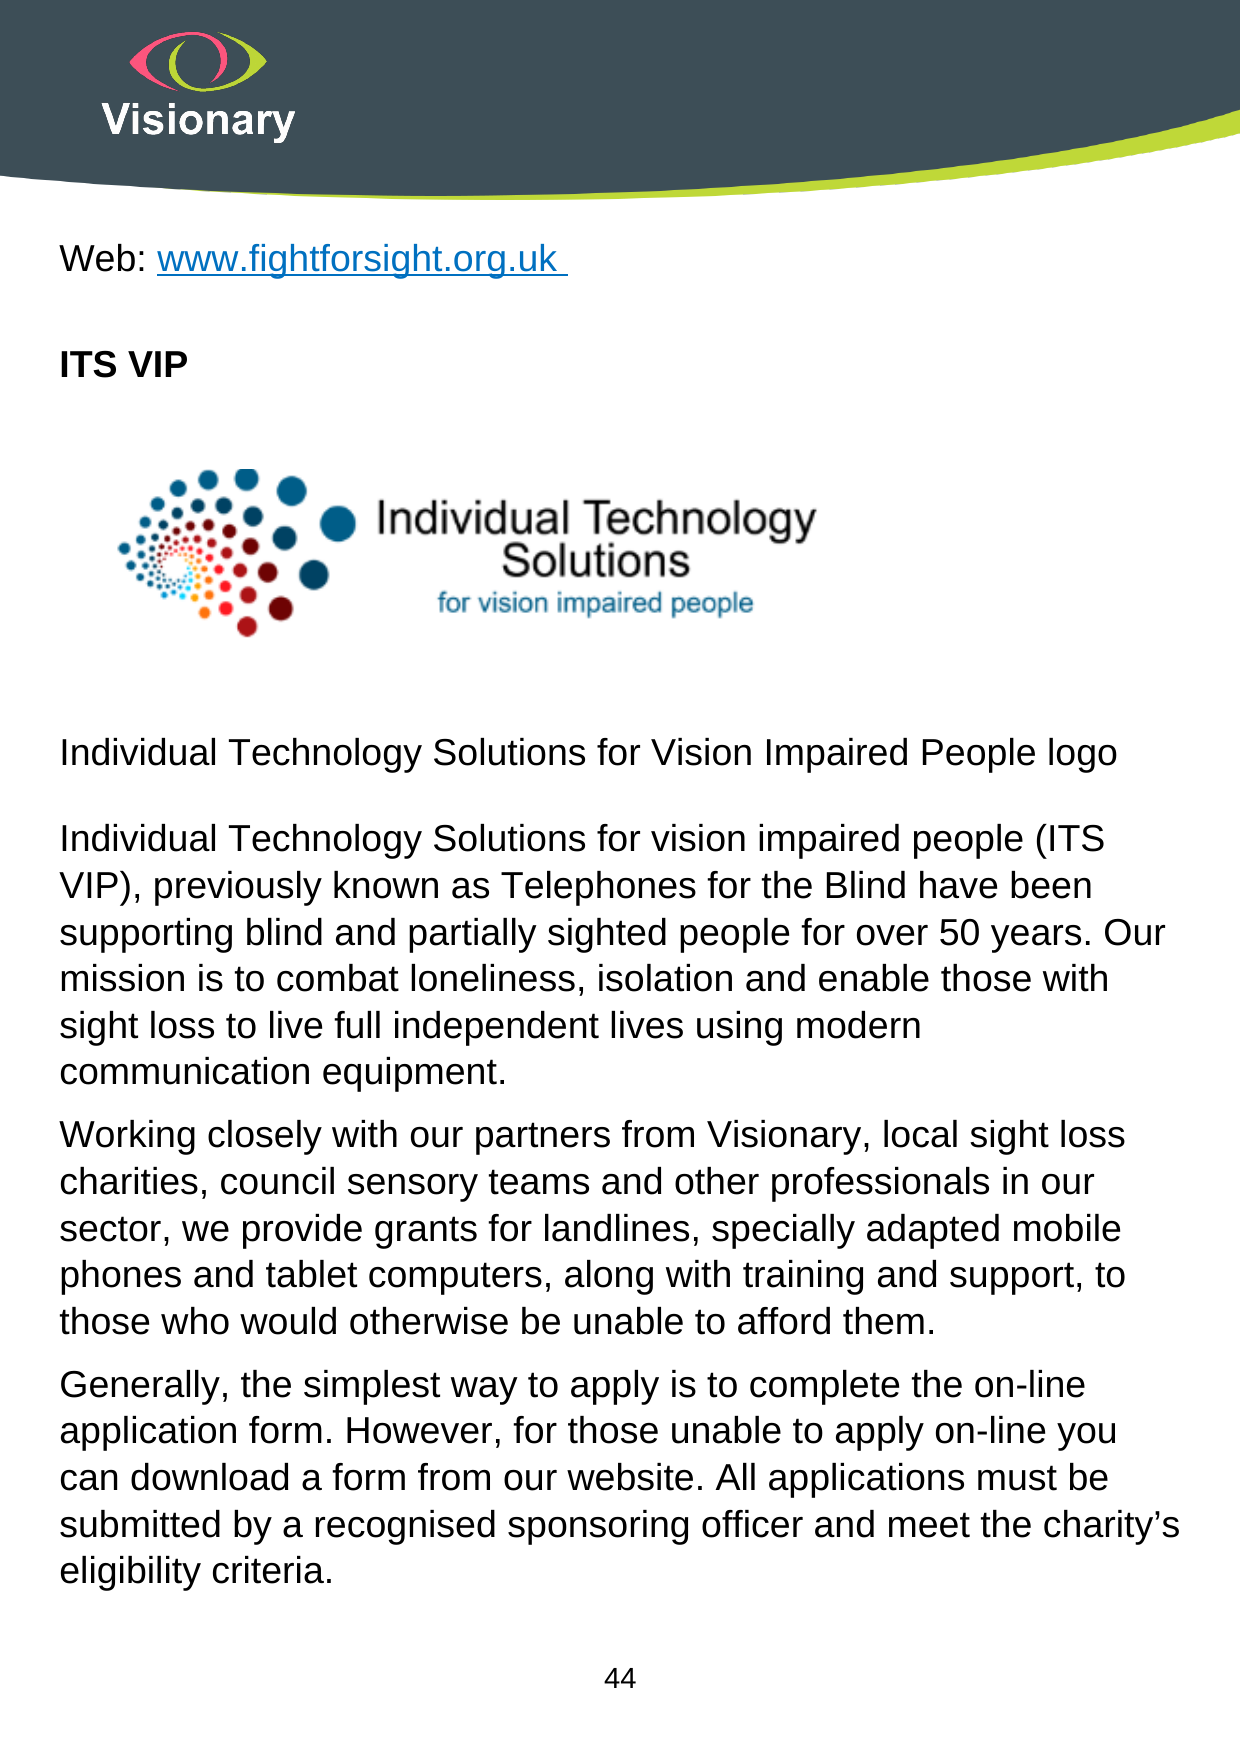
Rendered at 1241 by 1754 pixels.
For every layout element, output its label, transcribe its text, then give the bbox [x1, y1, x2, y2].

text Individual Technology Solutions for Vision Impaired People logo [59, 730, 1181, 773]
text Generally, the simplest way to apply is to complete the on-line application form. However, for those unable to apply on-line you can download a form from our website. All applications must be submitted by a recognised sponsoring officer and meet the charity’s eligibility criteria. [59, 1362, 1181, 1592]
text ITS VIP [59, 343, 1181, 386]
text Web: www.fightforsight.org.uk [59, 236, 1181, 279]
text Working closely with our partners from Visionary, local sight loss charities, council sensory teams and other professionals in our sector, we provide grants for landlines, specially adapted mobile phones and tablet computers, along with training and support, to those who would otherwise be unable to afford them. [59, 1113, 1181, 1342]
picture [0, 0, 1240, 250]
text Individual Technology Solutions for vision impaired people (ITS VIP), previously known as Telephones for the Blind have been supporting blind and partially sighted people for over 50 years. Our mission is to combat loneliness, isolation and enable those with sight loss to live full independent lives using modern communication equipment. [59, 817, 1181, 1093]
picture [59, 469, 960, 712]
